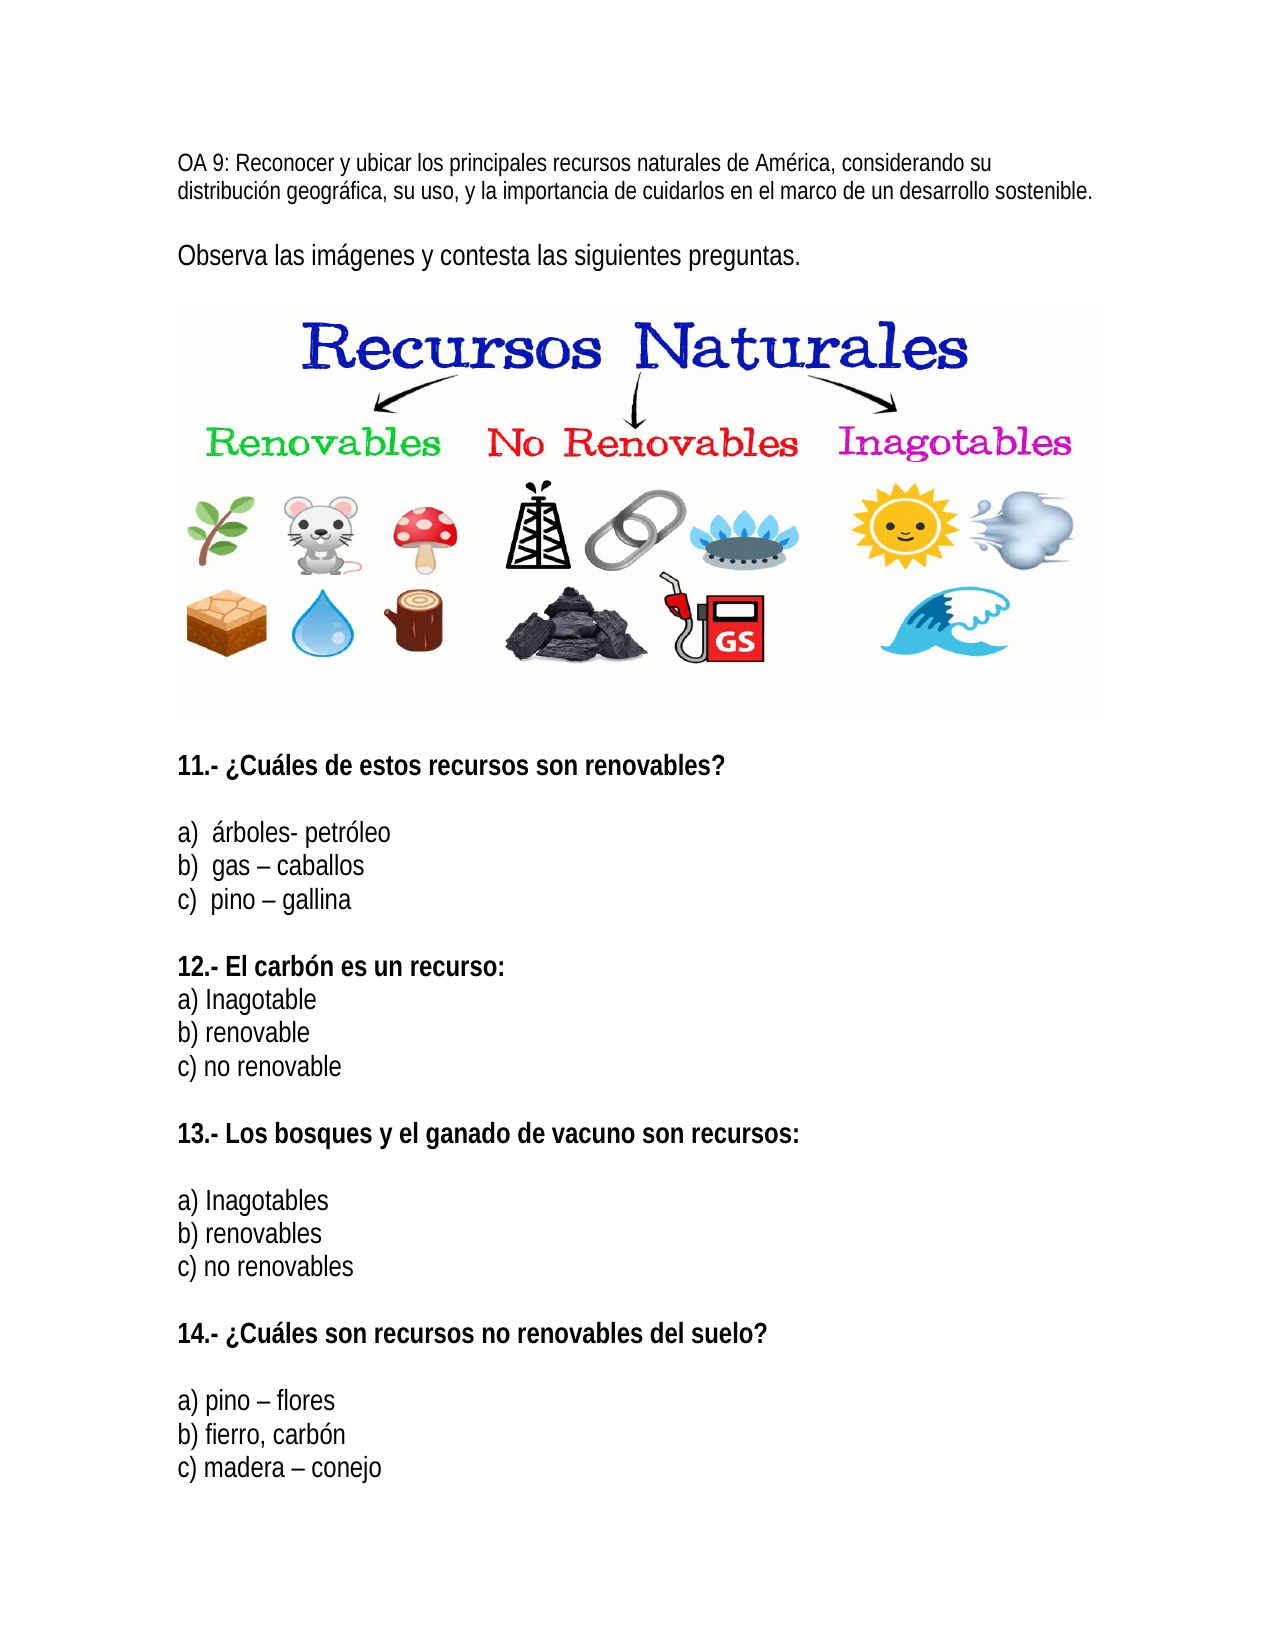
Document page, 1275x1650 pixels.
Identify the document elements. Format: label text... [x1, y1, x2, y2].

text a) Inagotables [177, 1183, 1098, 1216]
text b) gas – caballos [177, 848, 1098, 882]
text b) renovable [177, 1016, 1098, 1049]
text c) no renovables [177, 1249, 1098, 1283]
text a) árboles- petróleo [177, 815, 1098, 848]
text c) madera – conejo [177, 1450, 1098, 1484]
text OA 9: Reconocer y ubicar los principales recursos naturales de América, considerando su distribución geográfica, su uso, y la importancia de cuidarlos en el marco de un desarrollo sostenible. [177, 148, 1098, 205]
text 13.- Los bosques y el ganado de vacuno son recursos: [177, 1116, 1098, 1149]
text a) Inagotable [177, 982, 1098, 1016]
text a) pino – flores [177, 1383, 1098, 1417]
text b) renovables [177, 1216, 1098, 1249]
text c) no renovable [177, 1049, 1098, 1082]
text Observa las imágenes y contesta las siguientes preguntas. [177, 238, 1098, 272]
text 11.- ¿Cuáles de estos recursos son renovables? [177, 748, 1098, 781]
text c) pino – gallina [177, 882, 1098, 915]
text 14.- ¿Cuáles son recursos no renovables del suelo? [177, 1316, 1098, 1350]
picture [177, 305, 1098, 720]
text b) fierro, carbón [177, 1417, 1098, 1450]
text 12.- El carbón es un recurso: [177, 949, 1098, 982]
